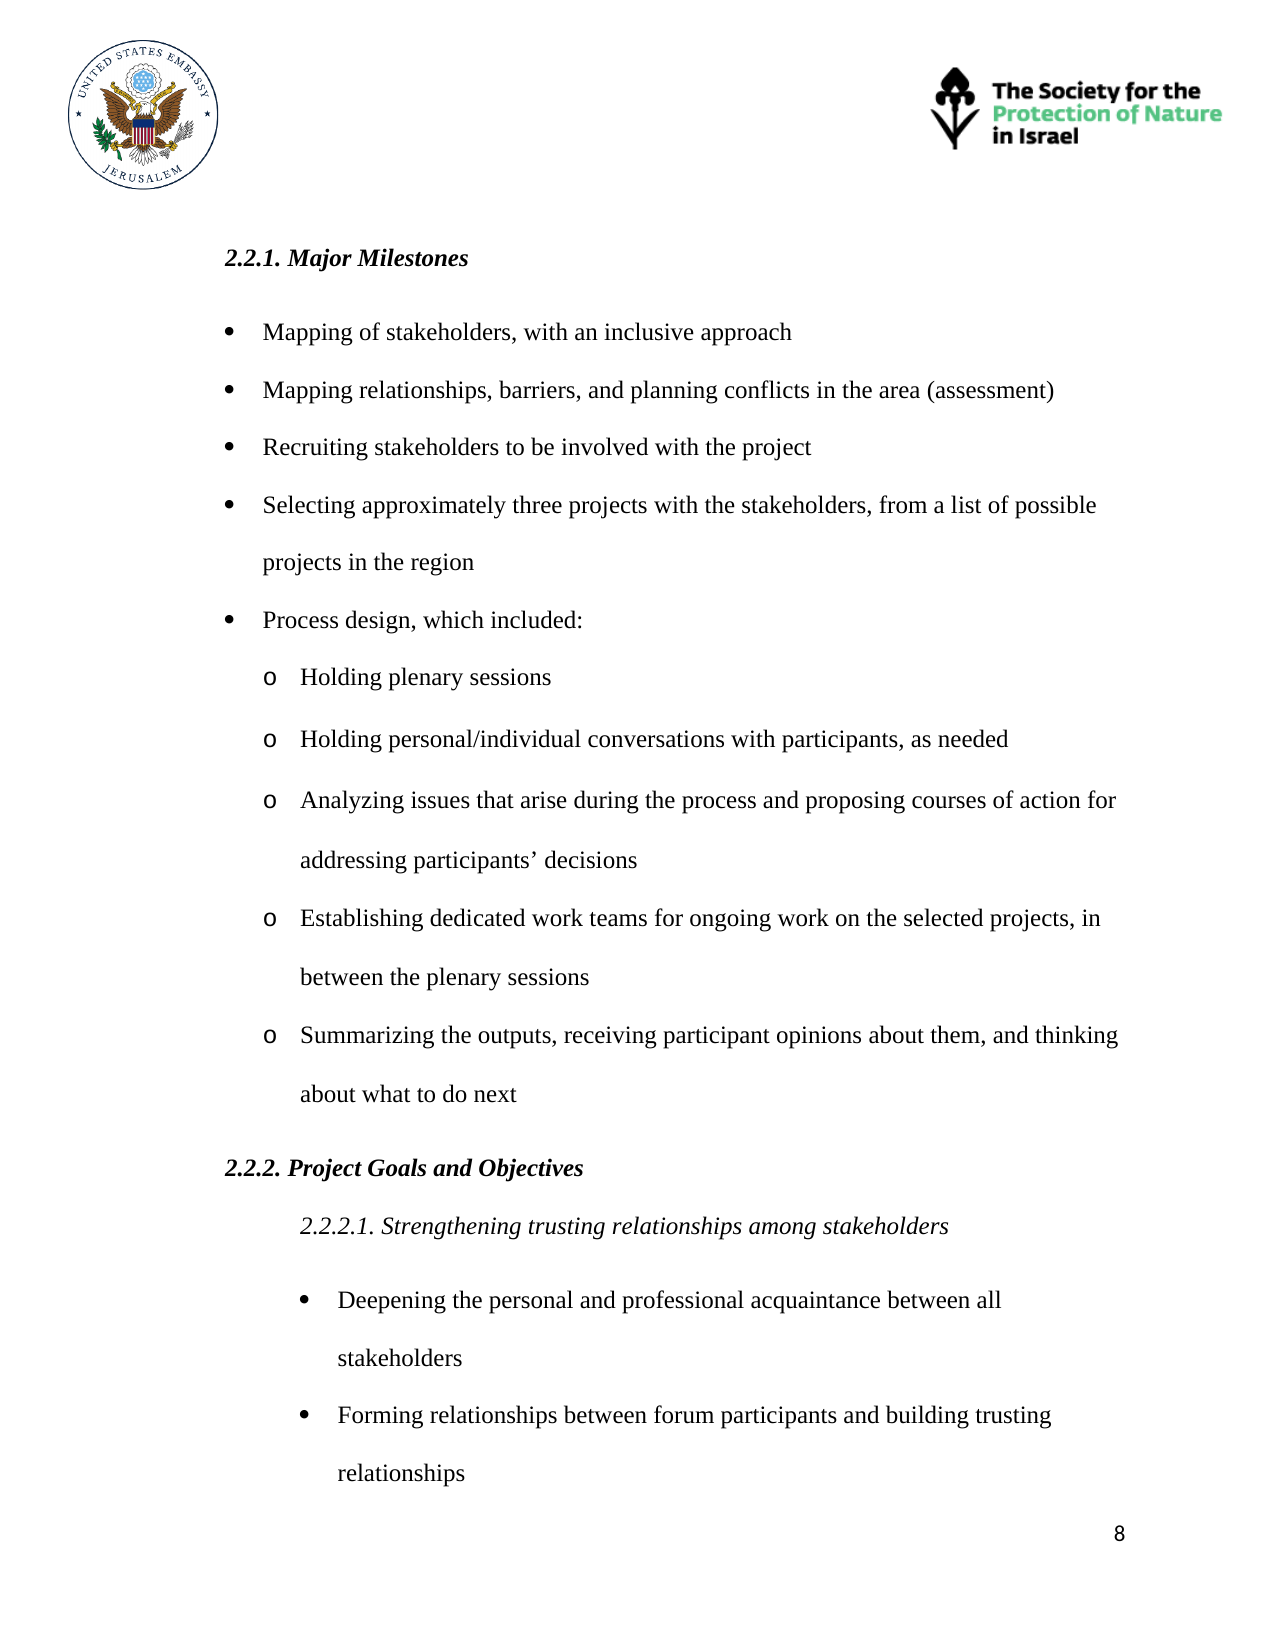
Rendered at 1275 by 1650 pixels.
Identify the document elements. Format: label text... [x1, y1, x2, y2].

list Deepening the personal and professional acquaintance between all stakeholders [300, 1285, 1125, 1371]
list Forming relationships between forum participants and building trusting relationships [300, 1400, 1125, 1486]
picture [67, 39, 219, 190]
list Holding plenary sessions [262, 662, 1125, 693]
list Selecting approximately three projects with the stakeholders, from a list of possible projects in the region [225, 490, 1125, 576]
list Mapping of stakeholders, with an inclusive approach [225, 317, 1125, 346]
list Holding personal/individual conversations with participants, as needed [262, 724, 1125, 755]
list Analyzing issues that arise during the process and proposing courses of action for addressing participants’ decisions [262, 786, 1125, 874]
list Establishing dedicated work teams for ongoing work on the selected projects, in between the plenary sessions [262, 903, 1125, 991]
list Mapping relationships, barriers, and planning conflicts in the area (assessment) [225, 375, 1125, 403]
text 2.2.2. Project Goals and Objectives [150, 1153, 1125, 1182]
text 2.2.2.1. Strengthening trusting relationships among stakeholders [150, 1211, 1125, 1240]
picture [929, 45, 1234, 171]
list Summarizing the outputs, receiving participant opinions about them, and thinking about what to do next [262, 1020, 1125, 1108]
list Process design, which included: [225, 605, 1125, 633]
list Recruiting stakeholders to be involved with the project [225, 432, 1125, 461]
text 2.2.1. Major Milestones [150, 243, 1125, 272]
